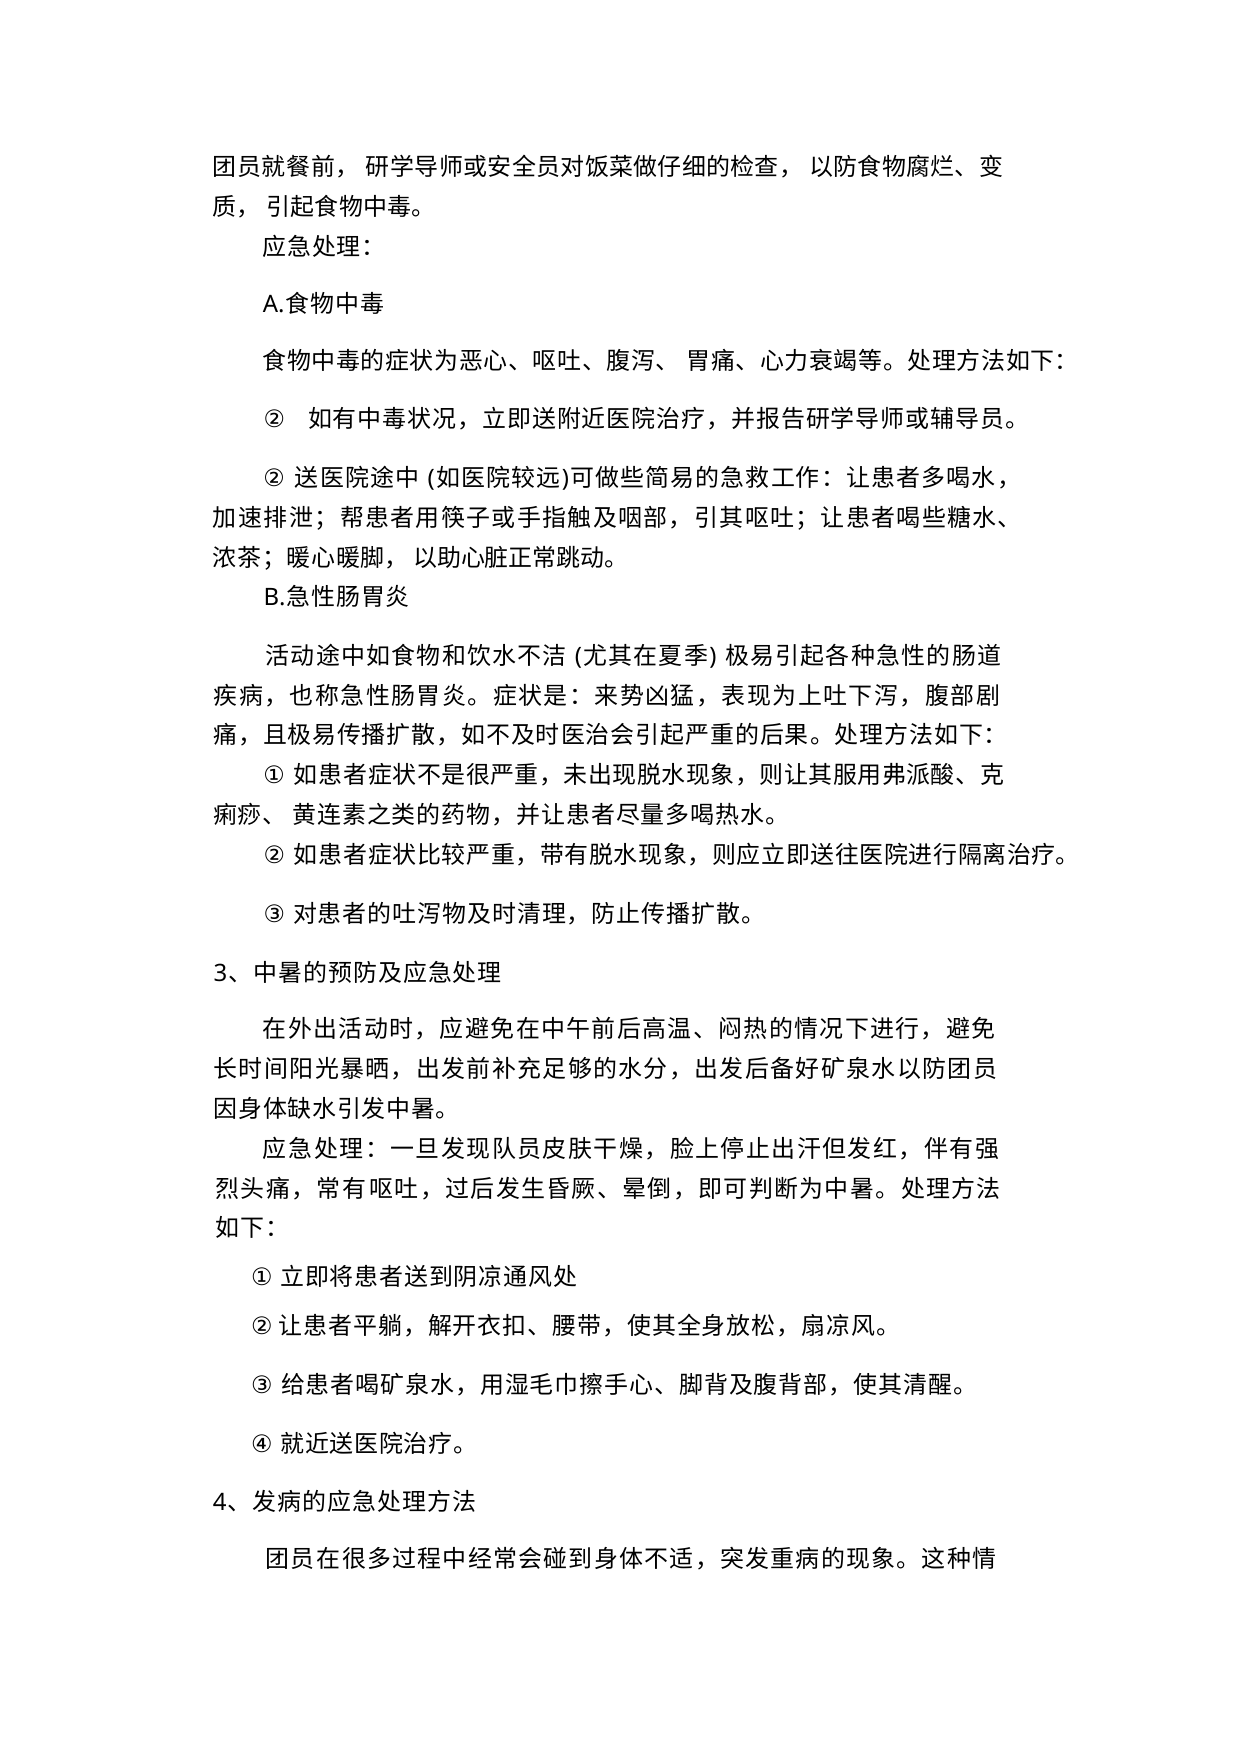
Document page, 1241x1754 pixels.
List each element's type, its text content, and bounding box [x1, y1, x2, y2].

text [212, 148, 1003, 222]
text 在外出活动时，应避免在中午前后高温、闷热的情况下进行，避免长时间阳光暴晒，出发前补充足够的水分，出发后备好矿泉水以防团员因身体缺水引发中暑。 [213, 1010, 997, 1124]
text 4、发病的应急处理方法 [213, 1483, 1075, 1519]
text ③ 给患者喝矿泉水，用湿毛巾擦手心、脚背及腹背部，使其清醒。 [251, 1366, 1075, 1400]
text ② 送医院途中 (如医院较远)可做些简易的急救工作：让患者多喝水，加速排泄；帮患者用筷子或手指触及咽部，引其呕吐；让患者喝些糖水、浓茶；暖心暖脚， 以助心脏正常跳动。 [213, 458, 998, 573]
text ③ 对患者的吐泻物及时清理，防止传播扩散。 [263, 894, 1075, 929]
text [213, 1539, 997, 1574]
text 应急处理：一旦发现队员皮肤干燥，脸上停止出汗但发红，伴有强烈头痛，常有呕吐，过后发生昏厥、晕倒，即可判断为中暑。处理方法如下： [215, 1129, 1001, 1244]
list 让患者平躺，解开衣扣、腰带，使其全身放松，扇凉风。 [251, 1307, 1075, 1342]
list 如有中毒状况，立即送附近医院治疗，并报告研学导师或辅导员。 [263, 400, 1075, 435]
text 应急处理： [263, 227, 1075, 262]
text A.食物中毒 [263, 285, 1075, 321]
text ① 如患者症状不是很严重，未出现脱水现象，则让其服用弗派酸、克痢痧、 黄连素之类的药物，并让患者尽量多喝热水。 [213, 756, 1006, 831]
text 3、中暑的预防及应急处理 [213, 953, 1075, 989]
list 立即将患者送到阴凉通风处 [251, 1258, 1075, 1293]
text 活动途中如食物和饮水不洁 (尤其在夏季) 极易引起各种急性的肠道疾病，也称急性肠胃炎。症状是：来势凶猛，表现为上吐下泻，腹部剧痛，且极易传播扩散，如不及时医治会引起严重的后果。处理方法如下： [213, 636, 1001, 751]
text B.急性肠胃炎 [263, 578, 1075, 616]
text 食物中毒的症状为恶心、呕吐、腹泻、 胃痛、心力衰竭等。处理方法如下： [262, 342, 1075, 376]
text ② 如患者症状比较严重，带有脱水现象，则应立即送往医院进行隔离治疗。 [263, 836, 1075, 871]
text ④ 就近送医院治疗。 [251, 1424, 1075, 1459]
